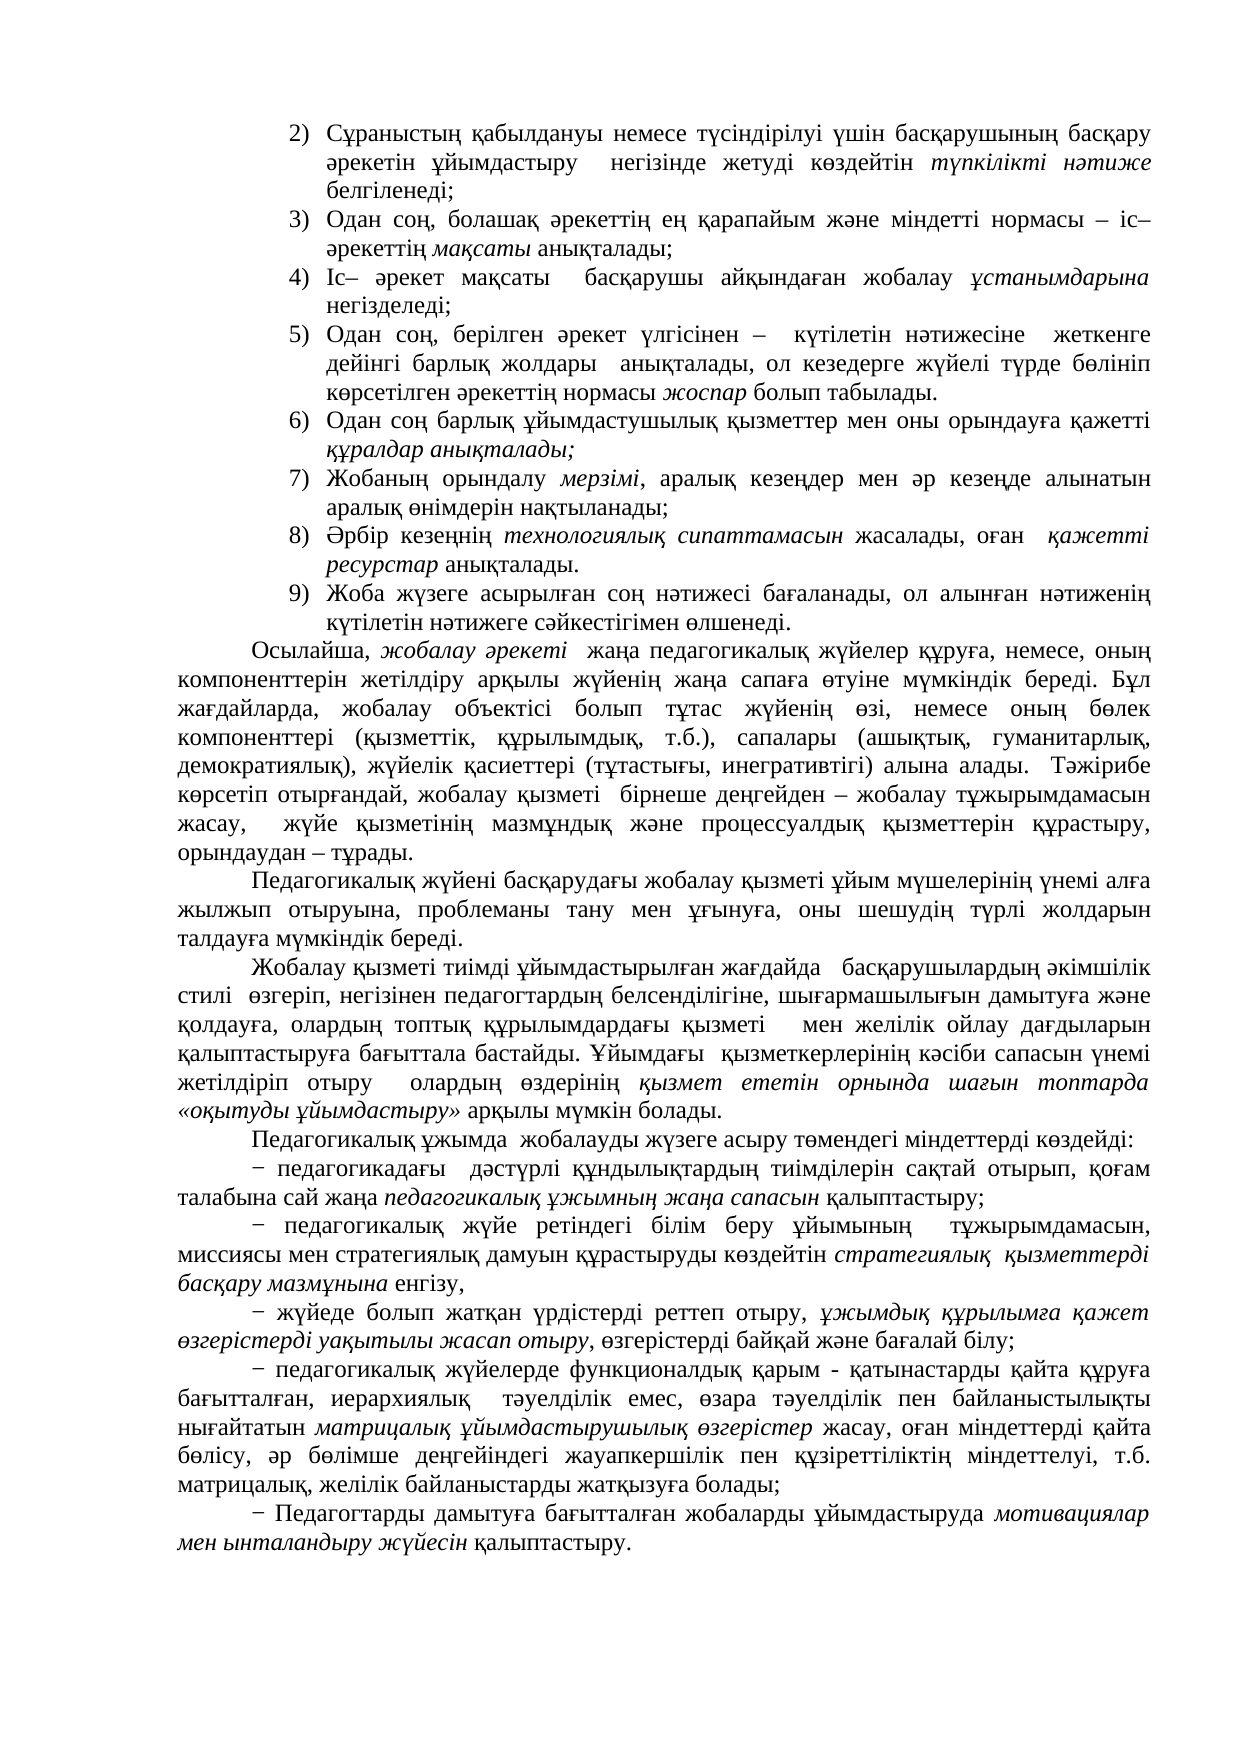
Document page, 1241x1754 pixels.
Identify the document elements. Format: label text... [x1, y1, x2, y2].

list Әрбір кезеңнің технологиялық сипаттамасын жасалады, оған қажетті ресурстар анықталады. [288, 521, 1152, 578]
list Жоба жүзеге асырылған соң нәтижесі бағаланады, ол алынған нәтиженің күтілетін нәтижеге сәйкестігімен өлшенеді. [288, 578, 1152, 636]
list Одан соң, болашақ әрекеттің ең қарапайым және міндетті нормасы – іс– әрекеттің мақсаты анықталады; [288, 204, 1152, 262]
text − педагогикалық жүйелерде функционалдық қарым - қатынастарды қайта құруға бағытталған, иерархиялық тәуелділік емес, өзара тәуелділік пен байланыстылықты нығайтатын матрицалық ұйымдастырушылық өзгерістер жасау, оған міндеттерді қайта бөлісу, әр бөлімше деңгейіндегі жауапкершілік пен құзіреттіліктің міндеттелуі, т.б. матрицалық, желілік байланыстарды жатқызуға болады; [177, 1354, 1152, 1498]
list Іс– әрекет мақсаты басқарушы айқындаған жобалау ұстанымдарына негізделеді; [288, 262, 1152, 319]
text Педагогикалық жүйені басқарудағы жобалау қызметі ұйым мүшелерінің үнемі алға жылжып отыруына, проблеманы тану мен ұғынуға, оны шешудің түрлі жолдарын талдауға мүмкіндік береді. [177, 866, 1152, 952]
text − педагогикалық жүйе ретіндегі білім беру ұйымының тұжырымдамасын, миссиясы мен стратегиялық дамуын құрастыруды көздейтін стратегиялық қызметтерді басқару мазмұнына енгізу, [177, 1211, 1152, 1297]
list Жобаның орындалу мерзімі, аралық кезеңдер мен әр кезеңде алынатын аралық өнімдерін нақтыланады; [288, 463, 1152, 521]
list Одан соң барлық ұйымдастушылық қызметтер мен оны орындауға қажетті құралдар анықталады; [288, 406, 1152, 463]
list Сұраныстың қабылдануы немесе түсіндірілуі үшін басқарушының басқару әрекетін ұйымдастыру негізінде жетуді көздейтін түпкілікті нәтиже белгіленеді; [288, 118, 1152, 204]
text − жүйеде болып жатқан үрдістерді реттеп отыру, ұжымдық құрылымға қажет өзгерістерді уақытылы жасап отыру, өзгерістерді байқай және бағалай білу; [177, 1297, 1152, 1354]
text Осылайша, жобалау әрекеті жаңа педагогикалық жүйелер құруға, немесе, оның компоненттерін жетілдіру арқылы жүйенің жаңа сапаға өтуіне мүмкіндік береді. Бұл жағдайларда, жобалау объектісі болып тұтас жүйенің өзі, немесе оның бөлек компоненттері (қызметтік, құрылымдық, т.б.), сапалары (ашықтық, гуманитарлық, демократиялық), жүйелік қасиеттері (тұтастығы, инегративтігі) алына алады. Тәжірибе көрсетіп отырғандай, жобалау қызметі бірнеше деңгейден – жобалау тұжырымдамасын жасау, жүйе қызметінің мазмұндық және процессуалдық қызметтерін құрастыру, орындаудан – тұрады. [177, 636, 1152, 866]
list Одан соң, берілген әрекет үлгісінен – күтілетін нәтижесіне жеткенге дейінгі барлық жолдары анықталады, ол кезедерге жүйелі түрде бөлініп көрсетілген әрекеттің нормасы жоспар болып табылады. [288, 319, 1152, 406]
text Жобалау қызметі тиімді ұйымдастырылған жағдайда басқарушылардың әкімшілік стилі өзгеріп, негізінен педагогтардың белсенділігіне, шығармашылығын дамытуға және қолдауға, олардың топтық құрылымдардағы қызметі мен желілік ойлау дағдыларын қалыптастыруға бағыттала бастайды. Ұйымдағы қызметкерлерінің кәсіби сапасын үнемі жетілдіріп отыру олардың өздерінің қызмет ететін орнында шағын топтарда «оқытуды ұйымдастыру» арқылы мүмкін болады. [177, 952, 1152, 1124]
text Педагогикалық ұжымда жобалауды жүзеге асыру төмендегі міндеттерді көздейді: [177, 1124, 1152, 1153]
text − педагогикадағы дәстүрлі құндылықтардың тиімділерін сақтай отырып, қоғам талабына сай жаңа педагогикалық ұжымның жаңа сапасын қалыптастыру; [177, 1153, 1152, 1211]
text − Педагогтарды дамытуға бағытталған жобаларды ұйымдастыруда мотивациялар мен ынталандыру жүйесін қалыптастыру. [177, 1498, 1152, 1556]
